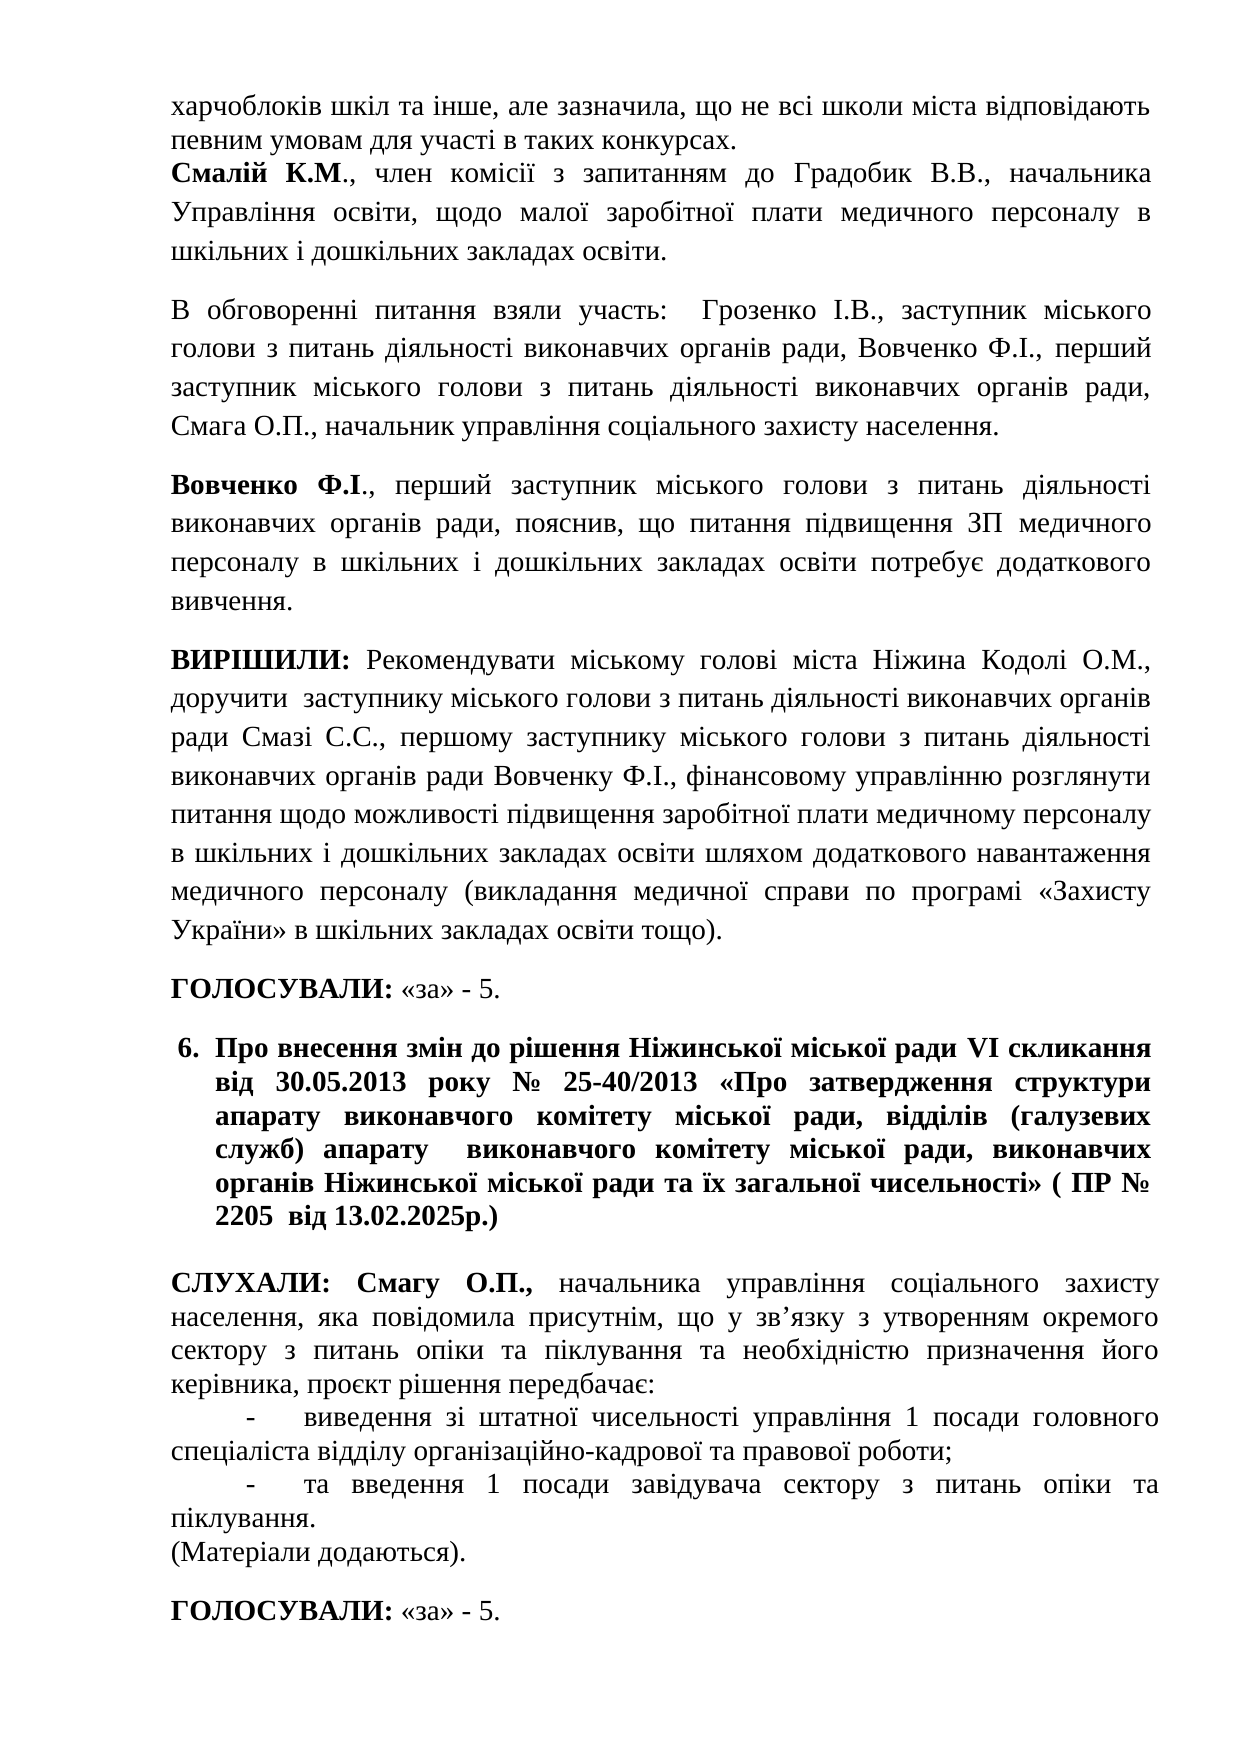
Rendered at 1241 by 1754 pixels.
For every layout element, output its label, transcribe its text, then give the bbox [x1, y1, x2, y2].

list виведення зі штатної чисельності управління 1 посади головного спеціаліста відділу організаційно-кадрової та правової роботи; [171, 1399, 1160, 1467]
list Про внесення змін до рішення Ніжинської міської ради VI скликання від 30.05.2013 року № 25-40/2013 «Про затвердження структури апарату виконавчого комітету міської ради, відділів (галузевих служб) апарату виконавчого комітету міської ради, виконавчих органів Ніжинської міської ради та їх загальної чисельності» ( ПР № 2205 від 13.02.2025р.) [177, 1031, 1152, 1232]
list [171, 88, 1152, 156]
text Вовченко Ф.І., перший заступник міського голови з питань діяльності виконавчих органів ради, пояснив, що питання підвищення ЗП медичного персоналу в шкільних і дошкільних закладах освіти потребує додаткового вивчення. [171, 467, 1152, 616]
text (Матеріали додаються). [171, 1534, 1152, 1567]
text Смалій К.М., член комісії з запитанням до Градобик В.В., начальника Управління освіти, щодо малої заробітної плати медичного персоналу в шкільних і дошкільних закладах освіти. [171, 156, 1152, 266]
text ГОЛОСУВАЛИ: «за» - 5. [171, 1593, 1152, 1627]
text ВИРІШИЛИ: Рекомендувати міському голові міста Ніжина Кодолі О.М., доручити заступнику міського голови з питань діяльності виконавчих органів ради Смазі С.С., першому заступнику міського голови з питань діяльності виконавчих органів ради Вовченку Ф.І., фінансовому управлінню розглянути питання щодо можливості підвищення заробітної плати медичному персоналу в шкільних і дошкільних закладах освіти шляхом додаткового навантаження медичного персоналу (викладання медичної справи по програмі «Захисту України» в шкільних закладах освіти тощо). [171, 642, 1152, 945]
text СЛУХАЛИ: Смагу О.П., начальника управління соціального захисту населення, яка повідомила присутнім, що у зв’язку з утворенням окремого сектору з питань опіки та піклування та необхідністю призначення його керівника, проєкт рішення передбачає: [171, 1265, 1160, 1399]
list та введення 1 посади завідувача сектору з питань опіки та піклування. [171, 1467, 1160, 1534]
text ГОЛОСУВАЛИ: «за» - 5. [171, 971, 1152, 1005]
text В обговоренні питання взяли участь: Грозенко І.В., заступник міського голови з питань діяльності виконавчих органів ради, Вовченко Ф.І., перший заступник міського голови з питань діяльності виконавчих органів ради, Смага О.П., начальник управління соціального захисту населення. [171, 292, 1152, 441]
